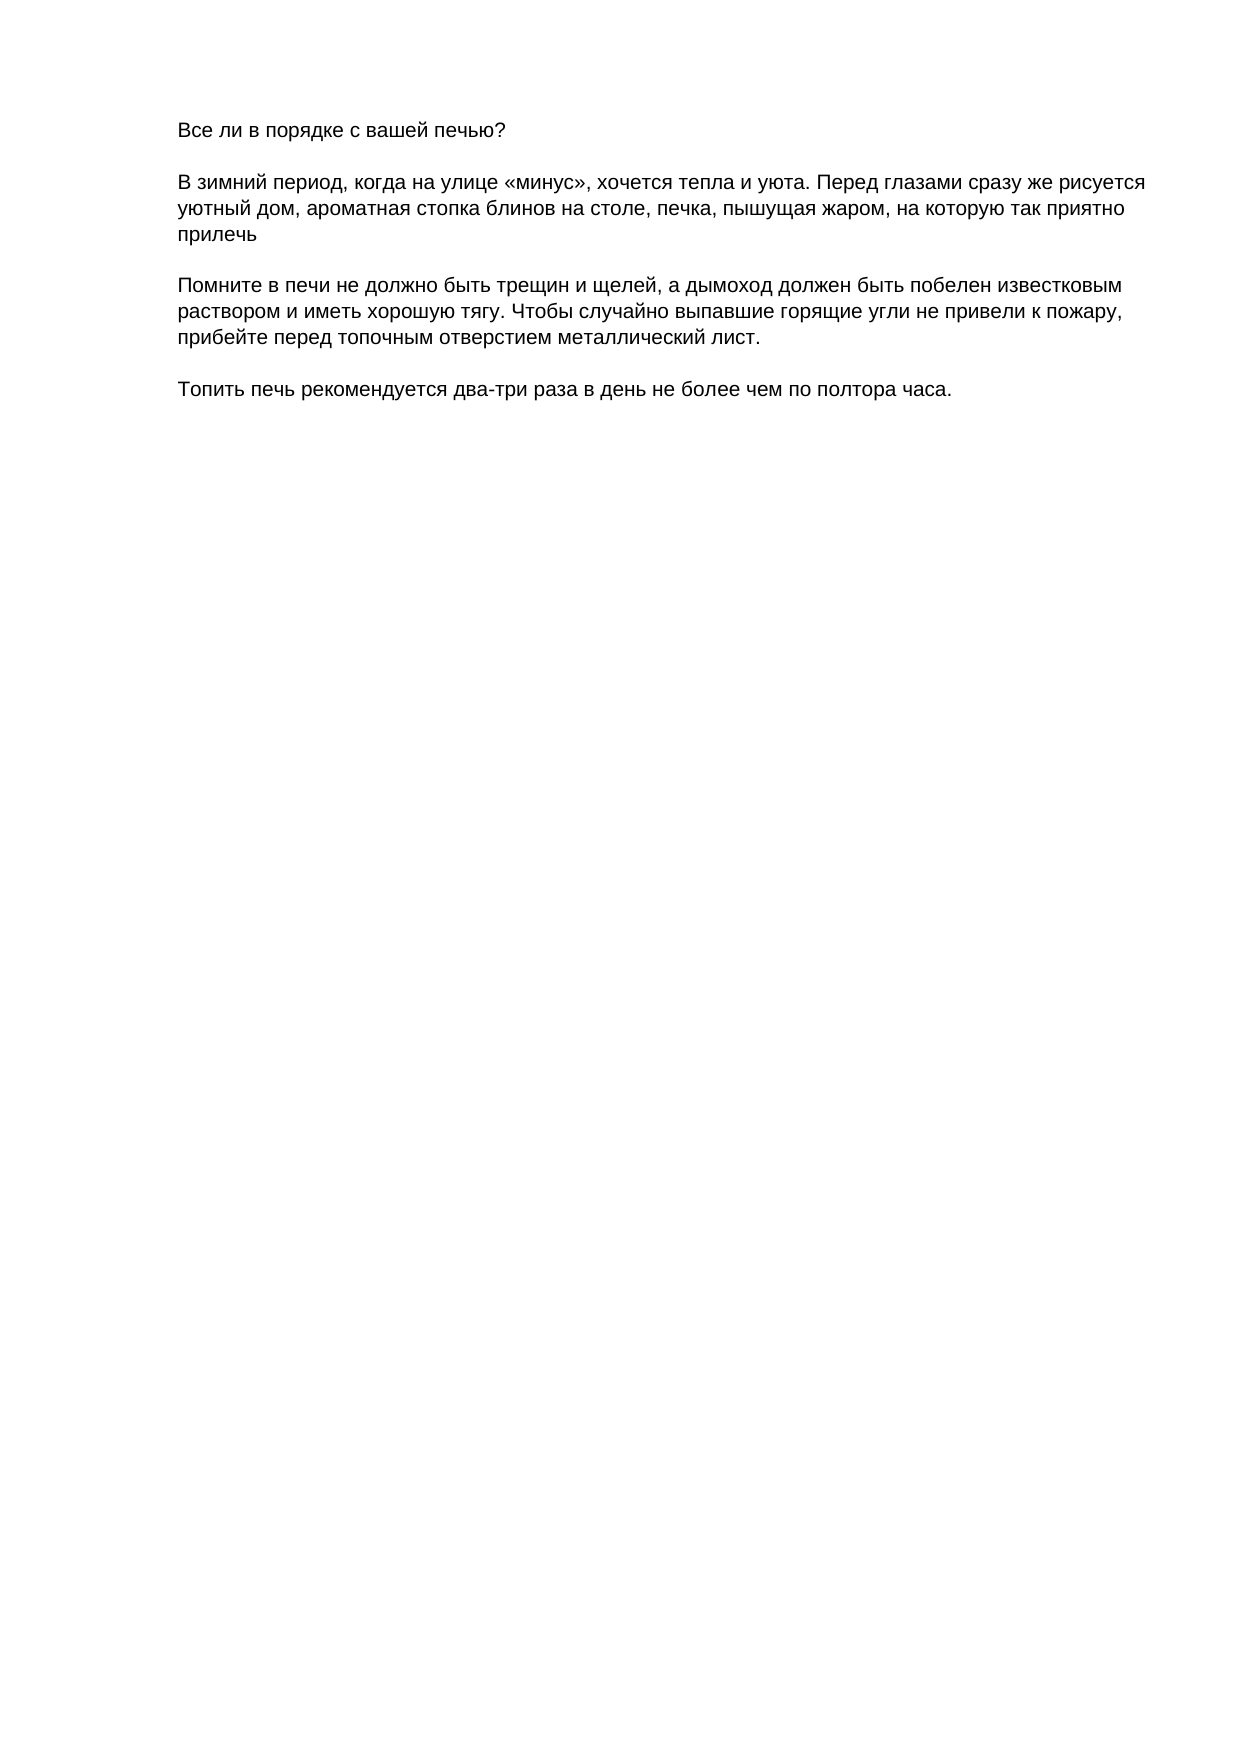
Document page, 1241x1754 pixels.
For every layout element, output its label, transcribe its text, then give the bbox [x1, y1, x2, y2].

text Все ли в порядке с вашей печью? В зимний период, когда на улице «минус», хочется тепла и уюта. Перед глазами сразу же рисуется уютный дом, ароматная стопка блинов на столе, печка, пышущая жаром, на которую так приятно прилечь Помните в печи не должно быть трещин и щелей, а дымоход должен быть побелен известковым раствором и иметь хорошую тягу. Чтобы случайно выпавшие горящие угли не привели к пожару, прибейте перед топочным отверстием металлический лист. Топить печь рекомендуется два-три раза в день не более чем по полтора часа. [177, 118, 1152, 400]
